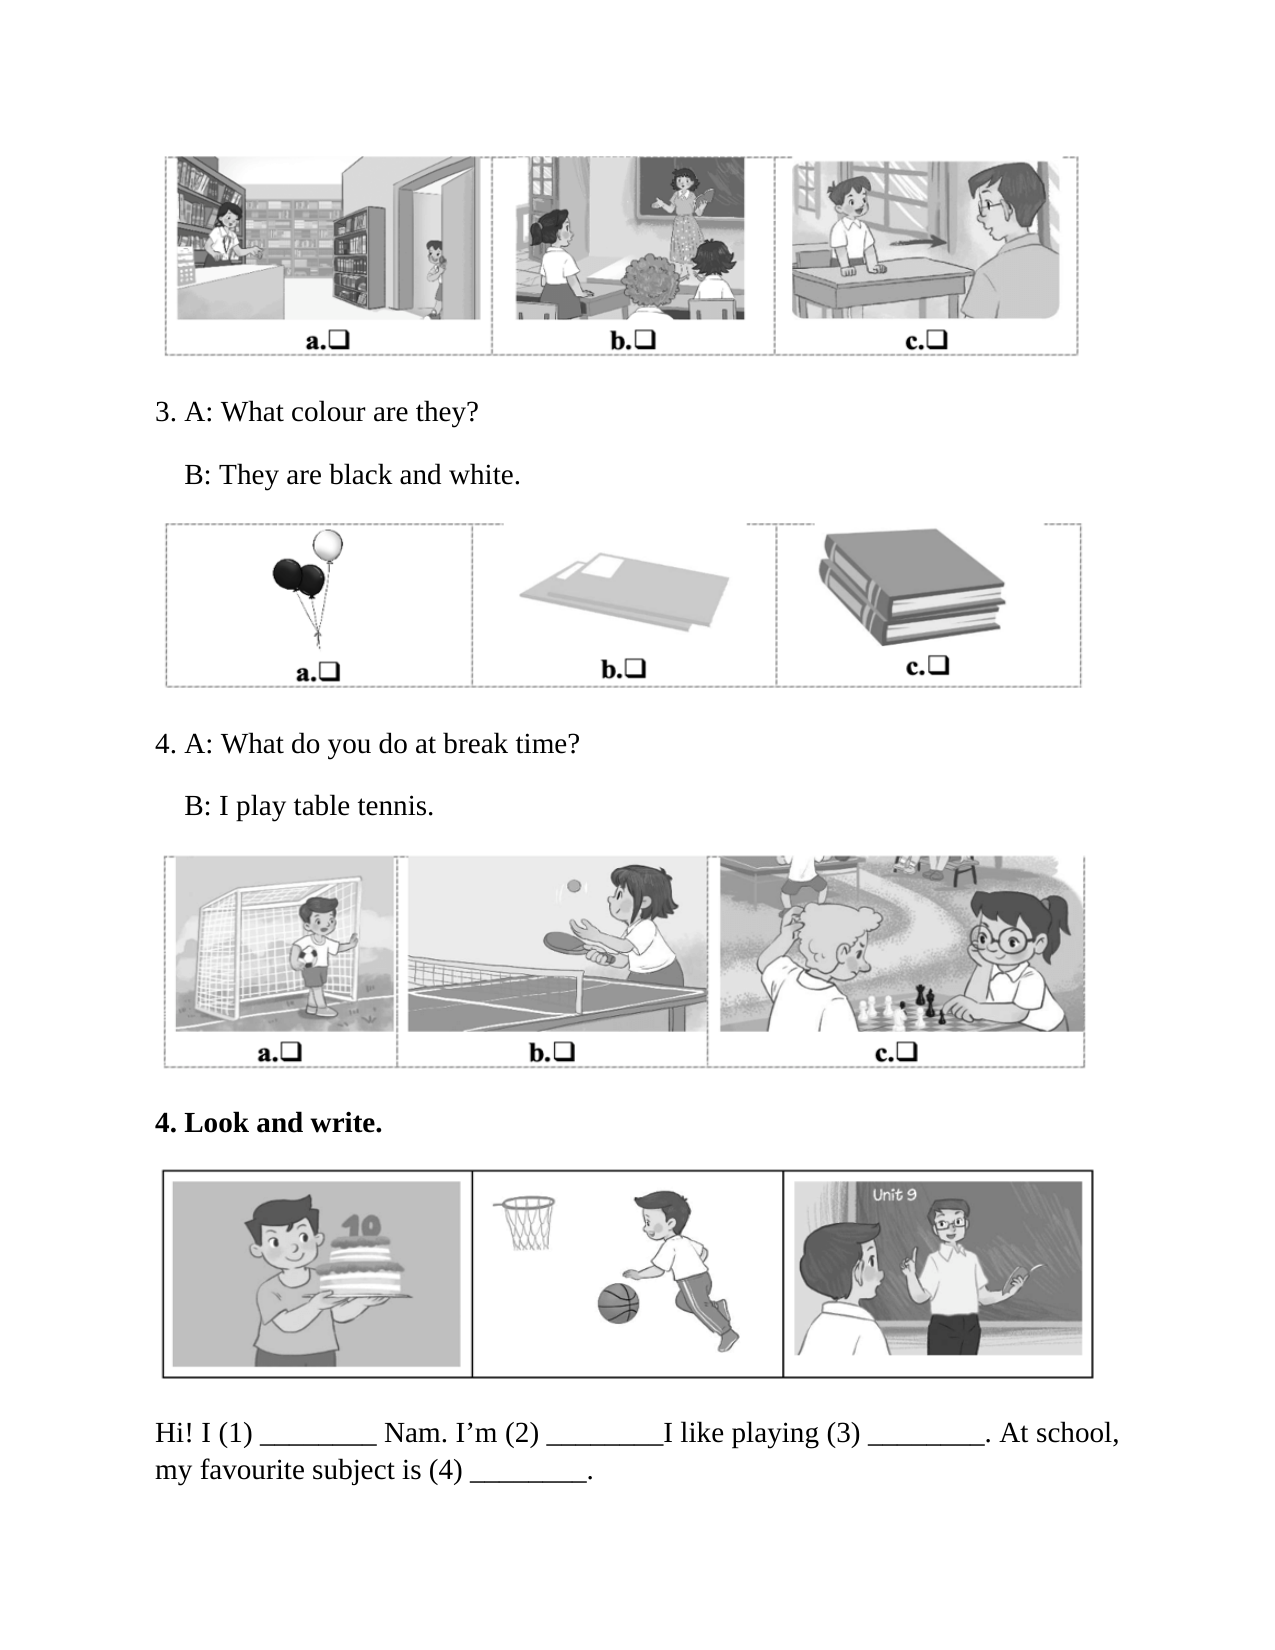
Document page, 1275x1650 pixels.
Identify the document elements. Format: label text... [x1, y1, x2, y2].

text 4. Look and write. [155, 1102, 1120, 1139]
text 3. A: What colour are they? [155, 391, 1120, 428]
text 4. A: What do you do at break time? [155, 722, 1120, 759]
text B: They are black and white. [155, 453, 1120, 491]
text B: I play table tennis. [155, 784, 1120, 822]
picture [155, 150, 1084, 366]
picture [155, 1164, 1098, 1386]
picture [155, 515, 1090, 697]
picture [155, 846, 1093, 1077]
text Hi! I (1) ________ Nam. I’m (2) ________I like playing (3) ________. At school, my favourite subject is (4) ________. [155, 1411, 1120, 1486]
